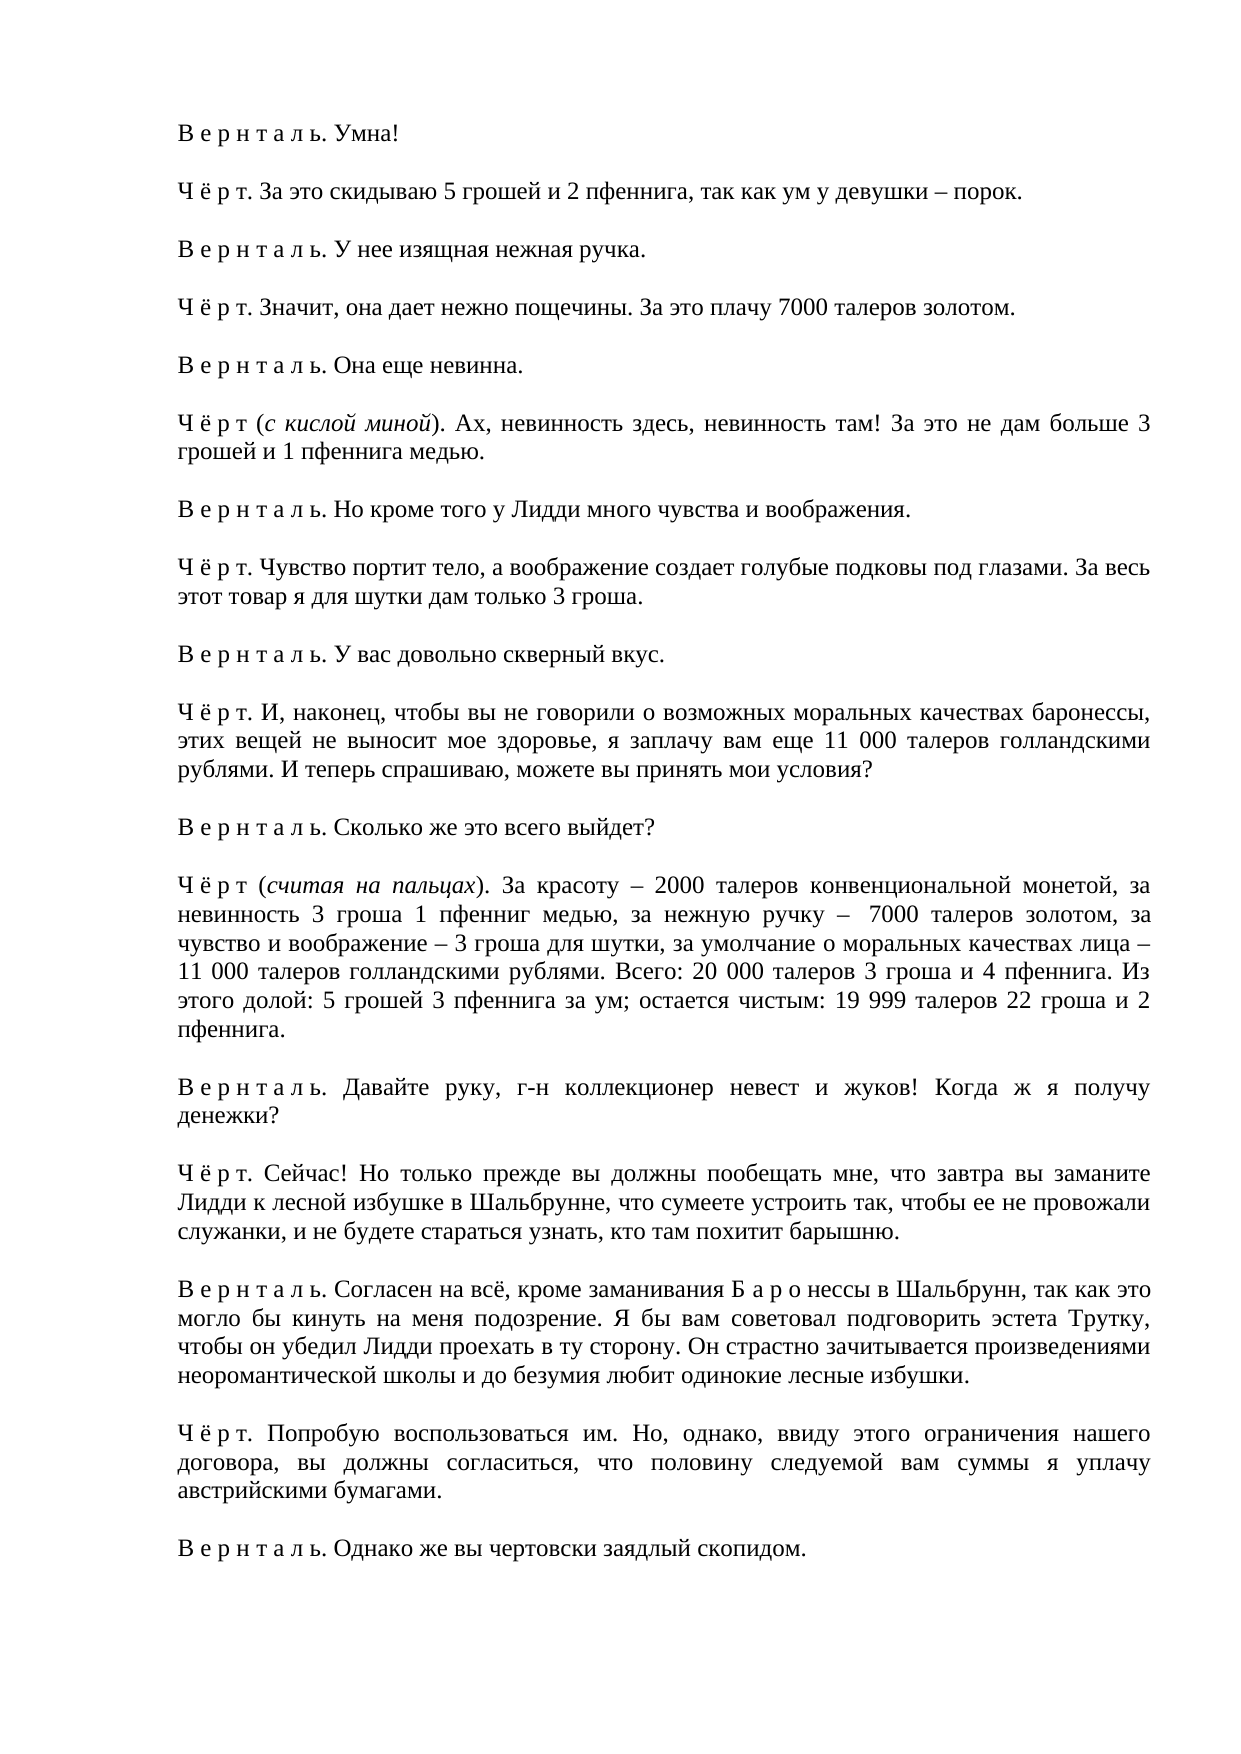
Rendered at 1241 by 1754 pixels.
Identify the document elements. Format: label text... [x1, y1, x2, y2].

text Ч ё р т. Попробую воспользоваться им. Но, однако, ввиду этого ограничения нашего договора, вы должны согласиться, что половину следуемой вам суммы я уплачу австрийскими бумагами. [177, 1418, 1152, 1504]
text Ч ё р т. Сейчас! Но только прежде вы должны пообещать мне, что завтра вы заманите Лидди к лесной избушке в Шальбрунне, что сумеете устроить так, чтобы ее не провожали служанки, и не будете стараться узнать, кто там похитит барышню. [177, 1158, 1152, 1245]
text В е р н т а л ь. Давайте руку, г-н коллекционер невест и жуков! Когда ж я получу денежки? [177, 1072, 1152, 1129]
text В е р н т а л ь. Согласен на всё, кроме заманивания Б а р о нессы в Шальбрунн, так как это могло бы кинуть на меня подозрение. Я бы вам советовал подговорить эстета Трутку, чтобы он убедил Лидди проехать в ту сторону. Он страстно зачитывается произведениями неоромантической школы и до безумия любит одинокие лесные избушки. [177, 1274, 1152, 1389]
text В е р н т а л ь. Она еще невинна. [177, 350, 1152, 378]
text В е р н т а л ь. Умна! [177, 118, 1152, 147]
text В е р н т а л ь. У вас довольно скверный вкус. [177, 639, 1152, 668]
text Ч ё р т. Значит, она дает нежно пощечины. За это плачу 7000 талеров золотом. [177, 292, 1152, 321]
text В е р н т а л ь. Однако же вы чертовски заядлый скопидом. [177, 1533, 1152, 1562]
text Ч ё р т (считая на пальцах). За красоту – 2000 талеров конвенциональной монетой, за невинность 3 гроша 1 пфенниг медью, за нежную ручку – 7000 талеров золотом, за чувство и воображение – 3 гроша для шутки, за умолчание о моральных качествах лица – 11 000 талеров голландскими рублями. Всего: 20 000 талеров 3 гроша и 4 пфеннига. Из этого долой: 5 грошей 3 пфеннига за ум; остается чистым: 19 999 талеров 22 гроша и 2 пфеннига. [177, 870, 1152, 1043]
text В е р н т а л ь. Но кроме того у Лидди много чувства и воображения. [177, 494, 1152, 523]
text Ч ё р т. И, наконец, чтобы вы не говорили о возможных моральных качествах баронессы, этих вещей не выносит мое здоровье, я заплачу вам еще 11 000 талеров голландскими рублями. И теперь спрашиваю, можете вы принять мои условия? [177, 697, 1152, 783]
text В е р н т а л ь. Сколько же это всего выйдет? [177, 812, 1152, 841]
text Ч ё р т. За это скидываю 5 грошей и 2 пфеннига, так как ум у девушки – порок. [177, 176, 1152, 205]
text Ч ё р т. Чувство портит тело, а воображение создает голубые подковы под глазами. За весь этот товар я для шутки дам только 3 гроша. [177, 552, 1152, 610]
text В е р н т а л ь. У нее изящная нежная ручка. [177, 234, 1152, 263]
text Ч ё р т (с кислой миной). Ах, невинность здесь, невинность там! За это не дам больше 3 грошей и 1 пфеннига медью. [177, 408, 1152, 465]
